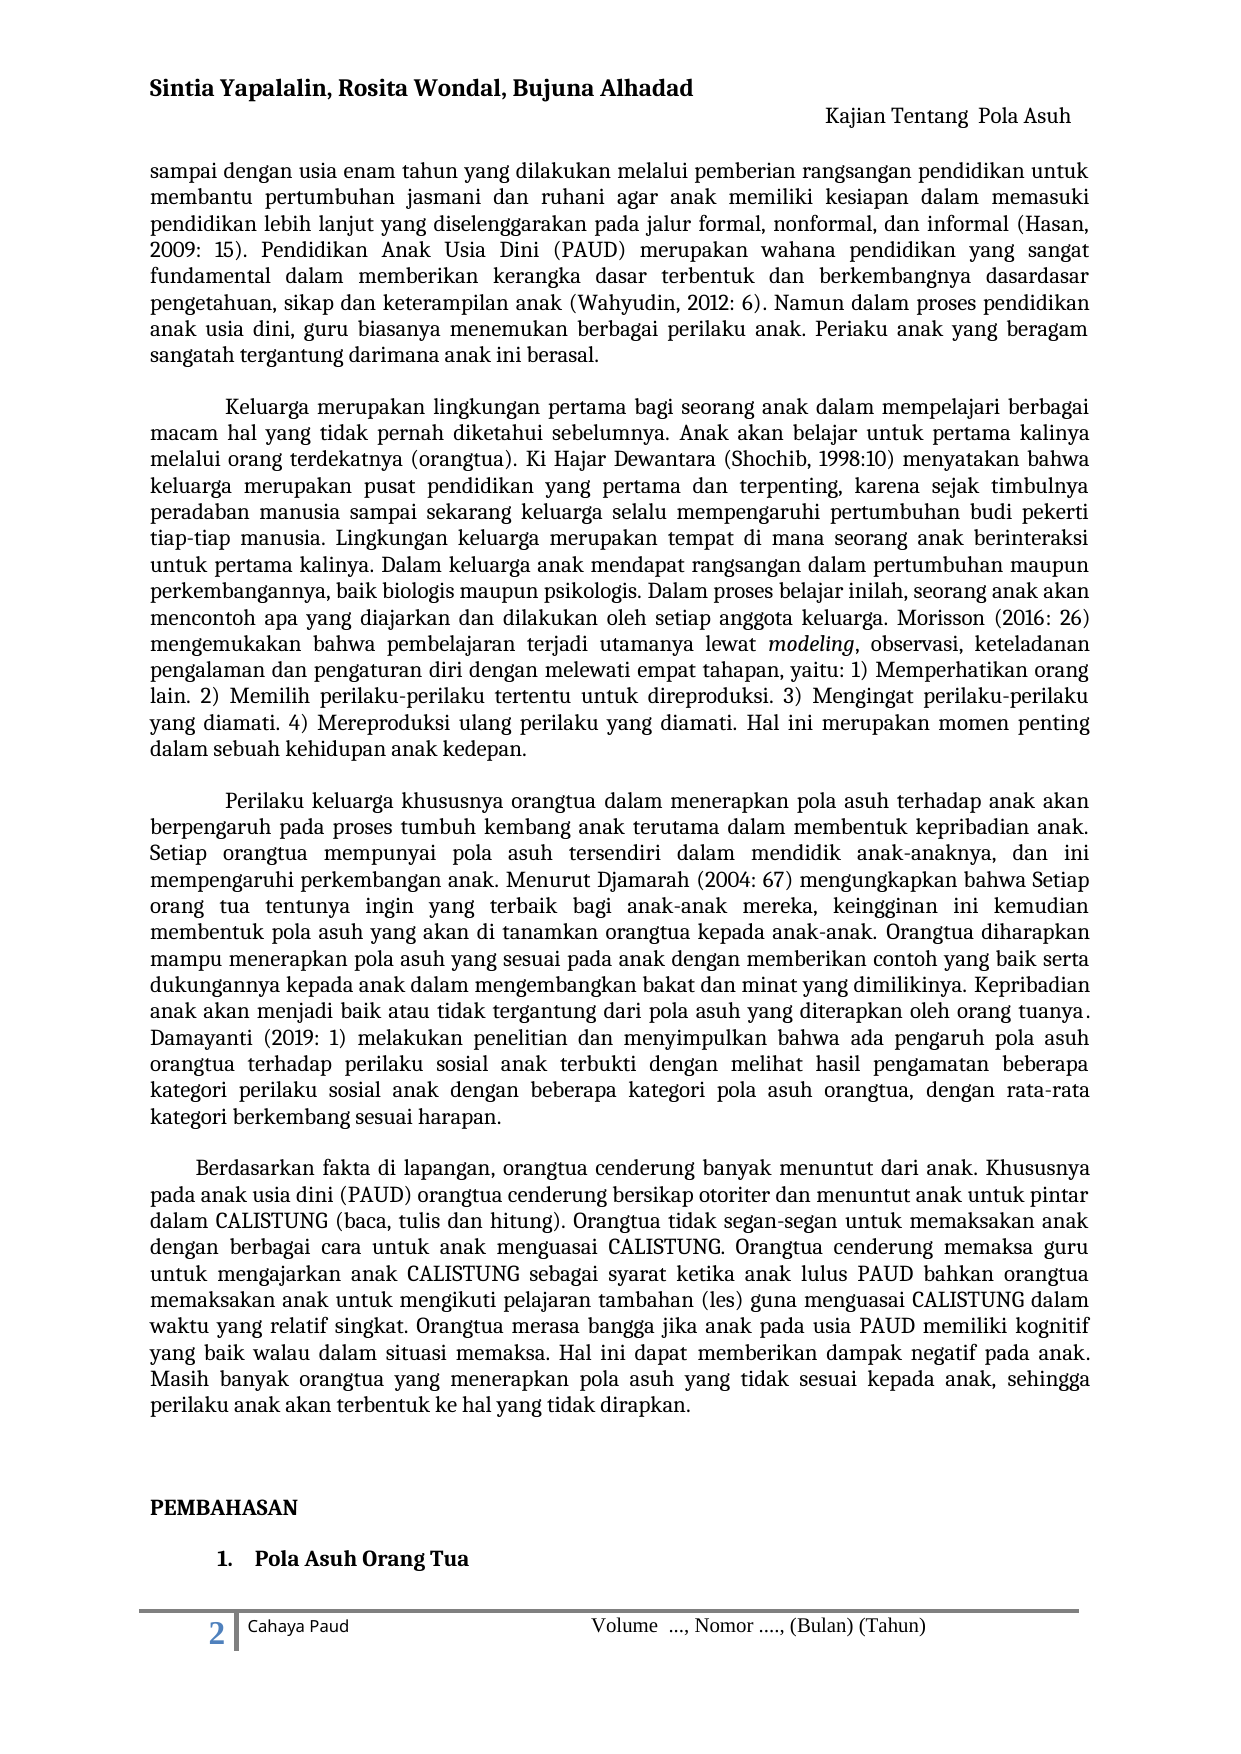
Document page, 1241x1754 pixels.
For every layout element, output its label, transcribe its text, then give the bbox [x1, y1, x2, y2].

list Pola Asuh Orang Tua [217, 1546, 1090, 1573]
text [150, 158, 1090, 368]
text PEMBAHASAN [150, 1495, 1090, 1521]
text Keluarga merupakan lingkungan pertama bagi seorang anak dalam mempelajari berbagai macam hal yang tidak pernah diketahui sebelumnya. Anak akan belajar untuk pertama kalinya melalui orang terdekatnya (orangtua). Ki Hajar Dewantara (Shochib, 1998:10) menyatakan bahwa keluarga merupakan pusat pendidikan yang pertama dan terpenting, karena sejak timbulnya peradaban manusia sampai sekarang keluarga selalu mempengaruhi pertumbuhan budi pekerti tiap-tiap manusia. Lingkungan keluarga merupakan tempat di mana seorang anak berinteraksi untuk pertama kalinya. Dalam keluarga anak mendapat rangsangan dalam pertumbuhan maupun perkembangannya, baik biologis maupun psikologis. Dalam proses belajar inilah, seorang anak akan mencontoh apa yang diajarkan dan dilakukan oleh setiap anggota keluarga. Morisson (2016: 26) mengemukakan bahwa pembelajaran terjadi utamanya lewat modeling, observasi, keteladanan pengalaman dan pengaturan diri dengan melewati empat tahapan, yaitu: 1) Memperhatikan orang lain. 2) Memilih perilaku-perilaku tertentu untuk direproduksi. 3) Mengingat perilaku-perilaku yang diamati. 4) Mereproduksi ulang perilaku yang diamati. Hal ini merupakan momen penting dalam sebuah kehidupan anak kedepan. [150, 393, 1090, 762]
text Perilaku keluarga khususnya orangtua dalam menerapkan pola asuh terhadap anak akan berpengaruh pada proses tumbuh kembang anak terutama dalam membentuk kepribadian anak. Setiap orangtua mempunyai pola asuh tersendiri dalam mendidik anak-anaknya, dan ini mempengaruhi perkembangan anak. Menurut Djamarah (2004: 67) mengungkapkan bahwa Setiap orang tua tentunya ingin yang terbaik bagi anak-anak mereka, keingginan ini kemudian membentuk pola asuh yang akan di tanamkan orangtua kepada anak-anak. Orangtua diharapkan mampu menerapkan pola asuh yang sesuai pada anak dengan memberikan contoh yang baik serta dukungannya kepada anak dalam mengembangkan bakat dan minat yang dimilikinya. Kepribadian anak akan menjadi baik atau tidak tergantung dari pola asuh yang diterapkan oleh orang tuanya. Damayanti (2019: 1) melakukan penelitian dan menyimpulkan bahwa ada pengaruh pola asuh orangtua terhadap perilaku sosial anak terbukti dengan melihat hasil pengamatan beberapa kategori perilaku sosial anak dengan beberapa kategori pola asuh orangtua, dengan rata-rata kategori berkembang sesuai harapan. [150, 787, 1090, 1130]
text Berdasarkan fakta di lapangan, orangtua cenderung banyak menuntut dari anak. Khususnya pada anak usia dini (PAUD) orangtua cenderung bersikap otoriter dan menuntut anak untuk pintar dalam CALISTUNG (baca, tulis dan hitung). Orangtua tidak segan-segan untuk memaksakan anak dengan berbagai cara untuk anak menguasai CALISTUNG. Orangtua cenderung memaksa guru untuk mengajarkan anak CALISTUNG sebagai syarat ketika anak lulus PAUD bahkan orangtua memaksakan anak untuk mengikuti pelajaran tambahan (les) guna menguasai CALISTUNG dalam waktu yang relatif singkat. Orangtua merasa bangga jika anak pada usia PAUD memiliki kognitif yang baik walau dalam situasi memaksa. Hal ini dapat memberikan dampak negatif pada anak. Masih banyak orangtua yang menerapkan pola asuh yang tidak sesuai kepada anak, sehingga perilaku anak akan terbentuk ke hal yang tidak dirapkan. [150, 1155, 1090, 1418]
